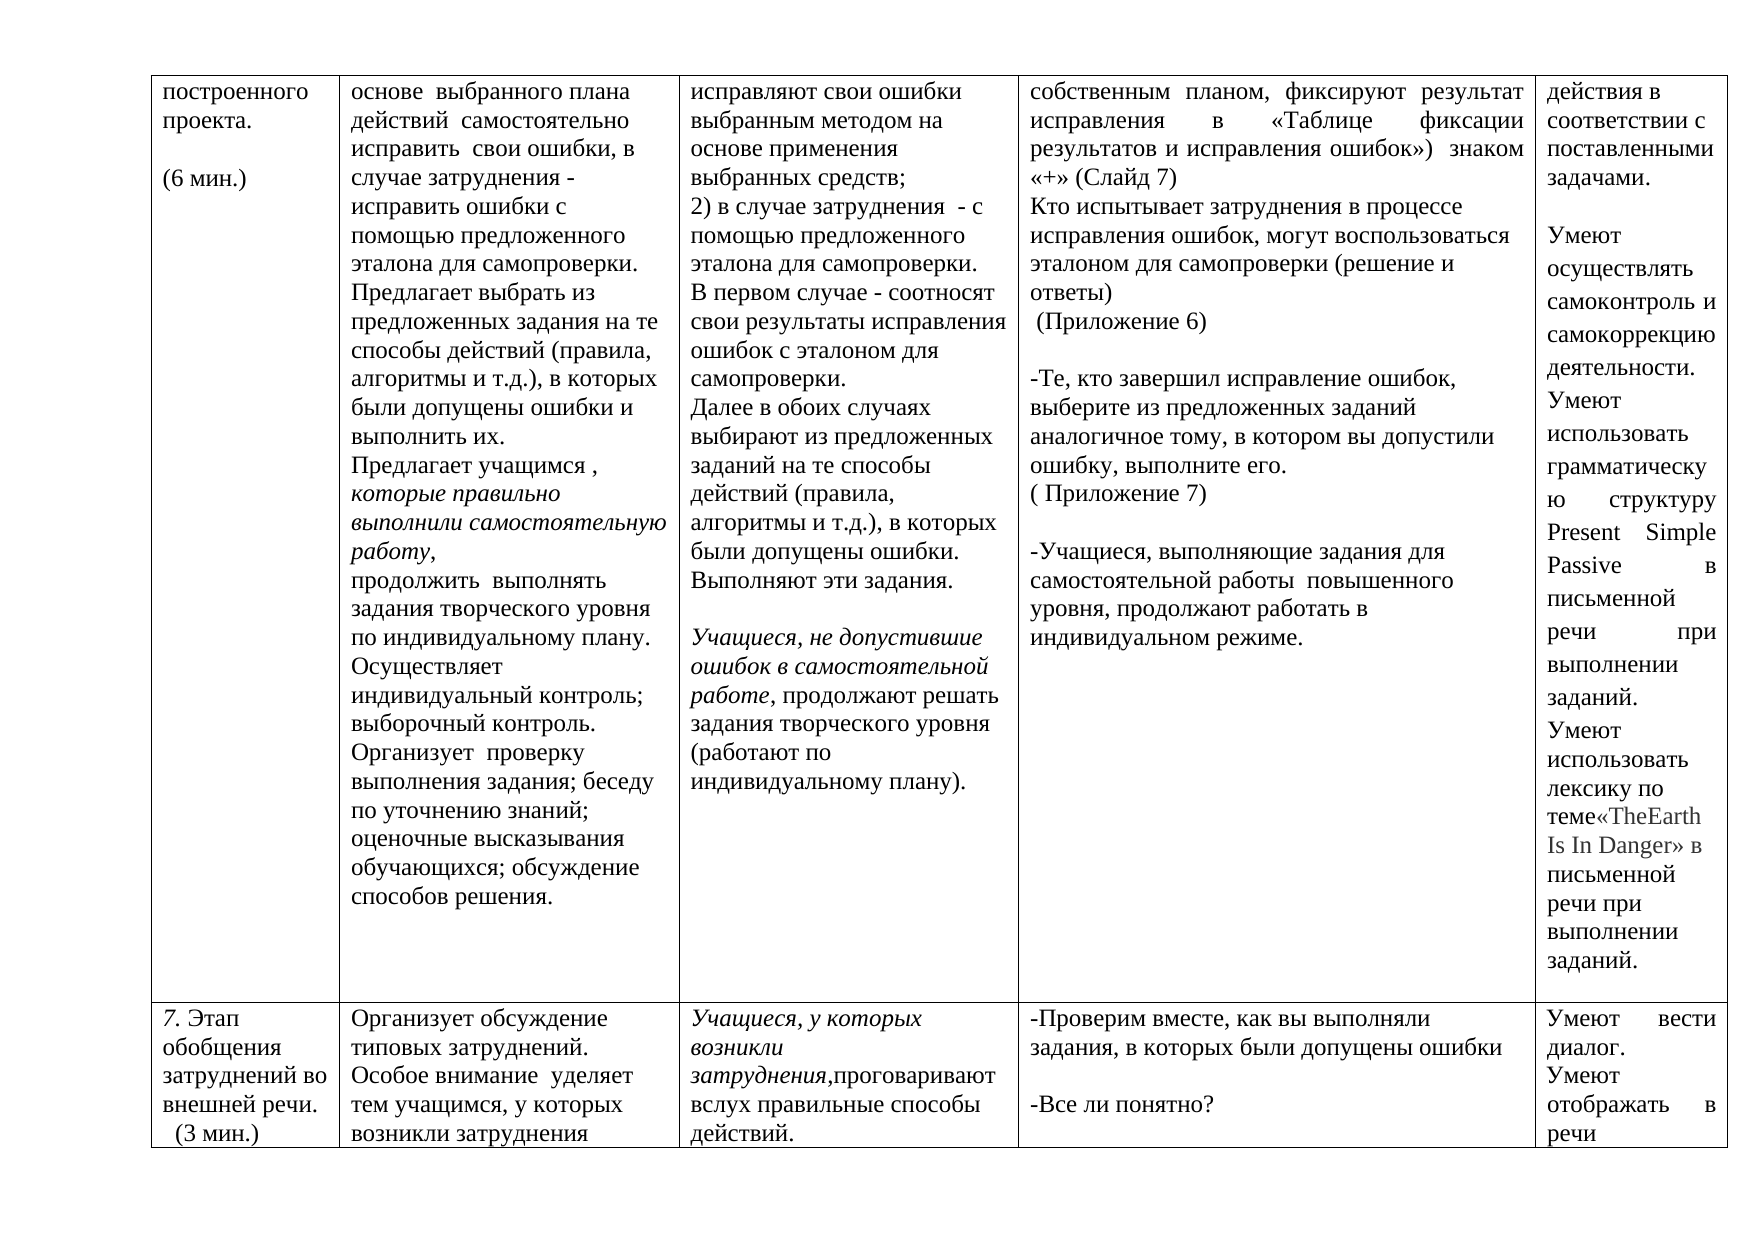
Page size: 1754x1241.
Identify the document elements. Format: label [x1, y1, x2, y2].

table_cell [340, 1003, 679, 1147]
table_cell [680, 1003, 1018, 1147]
table_cell [1536, 76, 1727, 1002]
table_cell [1536, 1003, 1727, 1147]
table_cell [152, 76, 339, 1002]
table_cell [340, 76, 679, 1002]
table_cell [1019, 1003, 1535, 1147]
table_cell [152, 1003, 339, 1147]
table_cell [1019, 76, 1535, 1002]
table_cell [680, 76, 1018, 1002]
